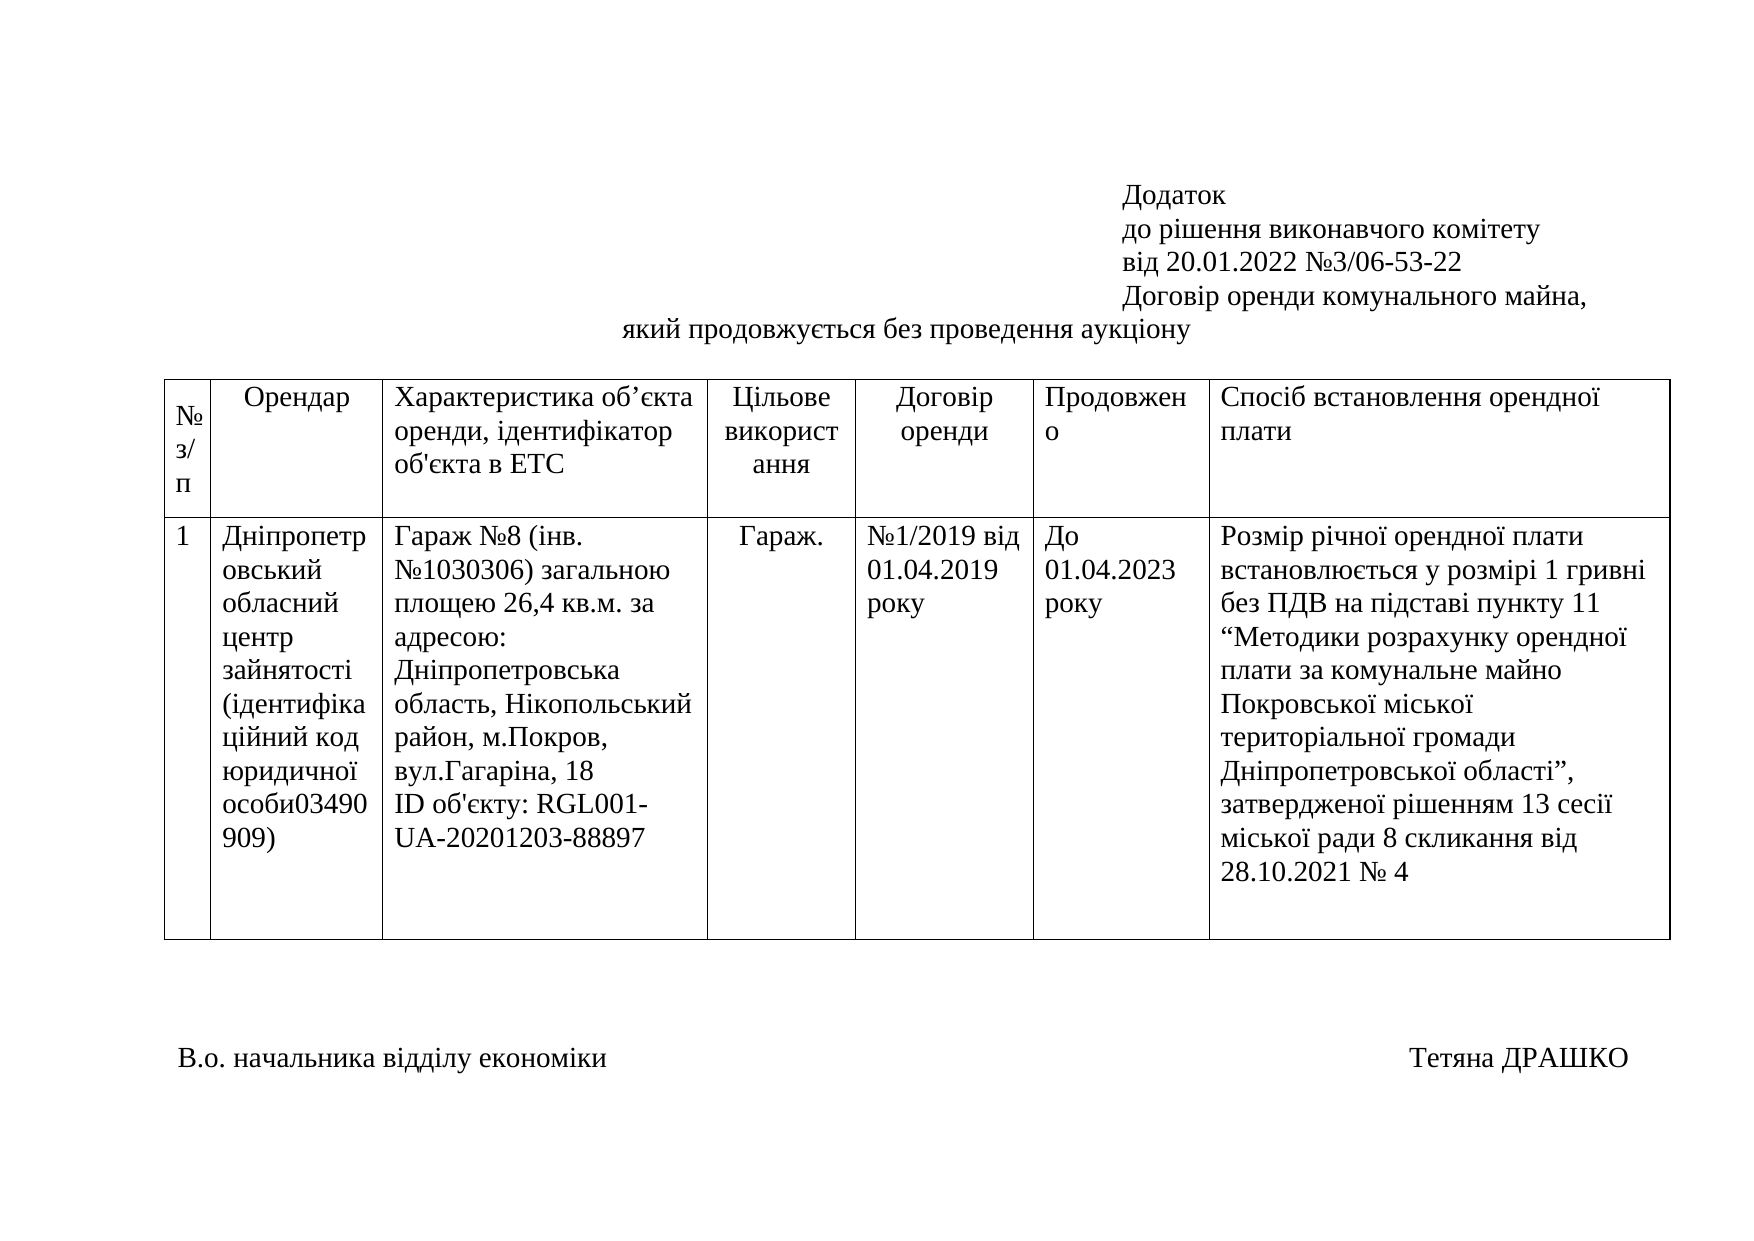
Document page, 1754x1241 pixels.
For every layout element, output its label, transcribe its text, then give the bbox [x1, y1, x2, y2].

table_cell №1/2019 від 01.04.2019 року [856, 518, 1033, 939]
table_cell Гараж №8 (інв. №1030306) загальною площею 26,4 кв.м. за адресою: Дніпропетровська область, Нікопольський район, м.Покров, вул.Гагаріна, 18 ID об'єкту: RGL001-UA-20201203-88897 [383, 518, 707, 939]
text Договір оренди комунального майна, [1122, 278, 1636, 311]
table_cell Дніпропетровський обласний центр зайнятості (ідентифікаційний код юридичної особи03490909) [211, 518, 382, 939]
subtitle який продовжується без проведення аукціону [177, 311, 1636, 345]
table_header Характеристика об’єкта оренди, ідентифікатор об'єкта в ЕТС [383, 380, 707, 517]
table_header Договір оренди [856, 380, 1033, 517]
text до рішення виконавчого комітету [1122, 211, 1636, 244]
table_header Орендар [211, 380, 382, 517]
table_cell Розмір річної орендної плати встановлюється у розмірі 1 гривні без ПДВ на підставі пункту 11 “Методики розрахунку орендної плати за комунальне майно Покровської міської територіальної громади Дніпропетровської області”, затвердженої рішенням 13 сесії міської ради 8 скликання від 28.10.2021 № 4 [1210, 518, 1669, 939]
table_header Цільове використання [708, 380, 855, 517]
text В.о. начальника відділу економіки Тетяна ДРАШКО [177, 1041, 1636, 1074]
table_header №з/п [165, 380, 210, 517]
table_cell Гараж. [708, 518, 855, 939]
text від 20.01.2022 №3/06-53-22 [1122, 244, 1636, 278]
table_cell До 01.04.2023 року [1034, 518, 1209, 939]
table_cell 1 [165, 518, 210, 939]
text Додаток [177, 177, 1636, 211]
table_header Продовжено [1034, 380, 1209, 517]
table_header Спосіб встановлення орендної плати [1210, 380, 1669, 517]
